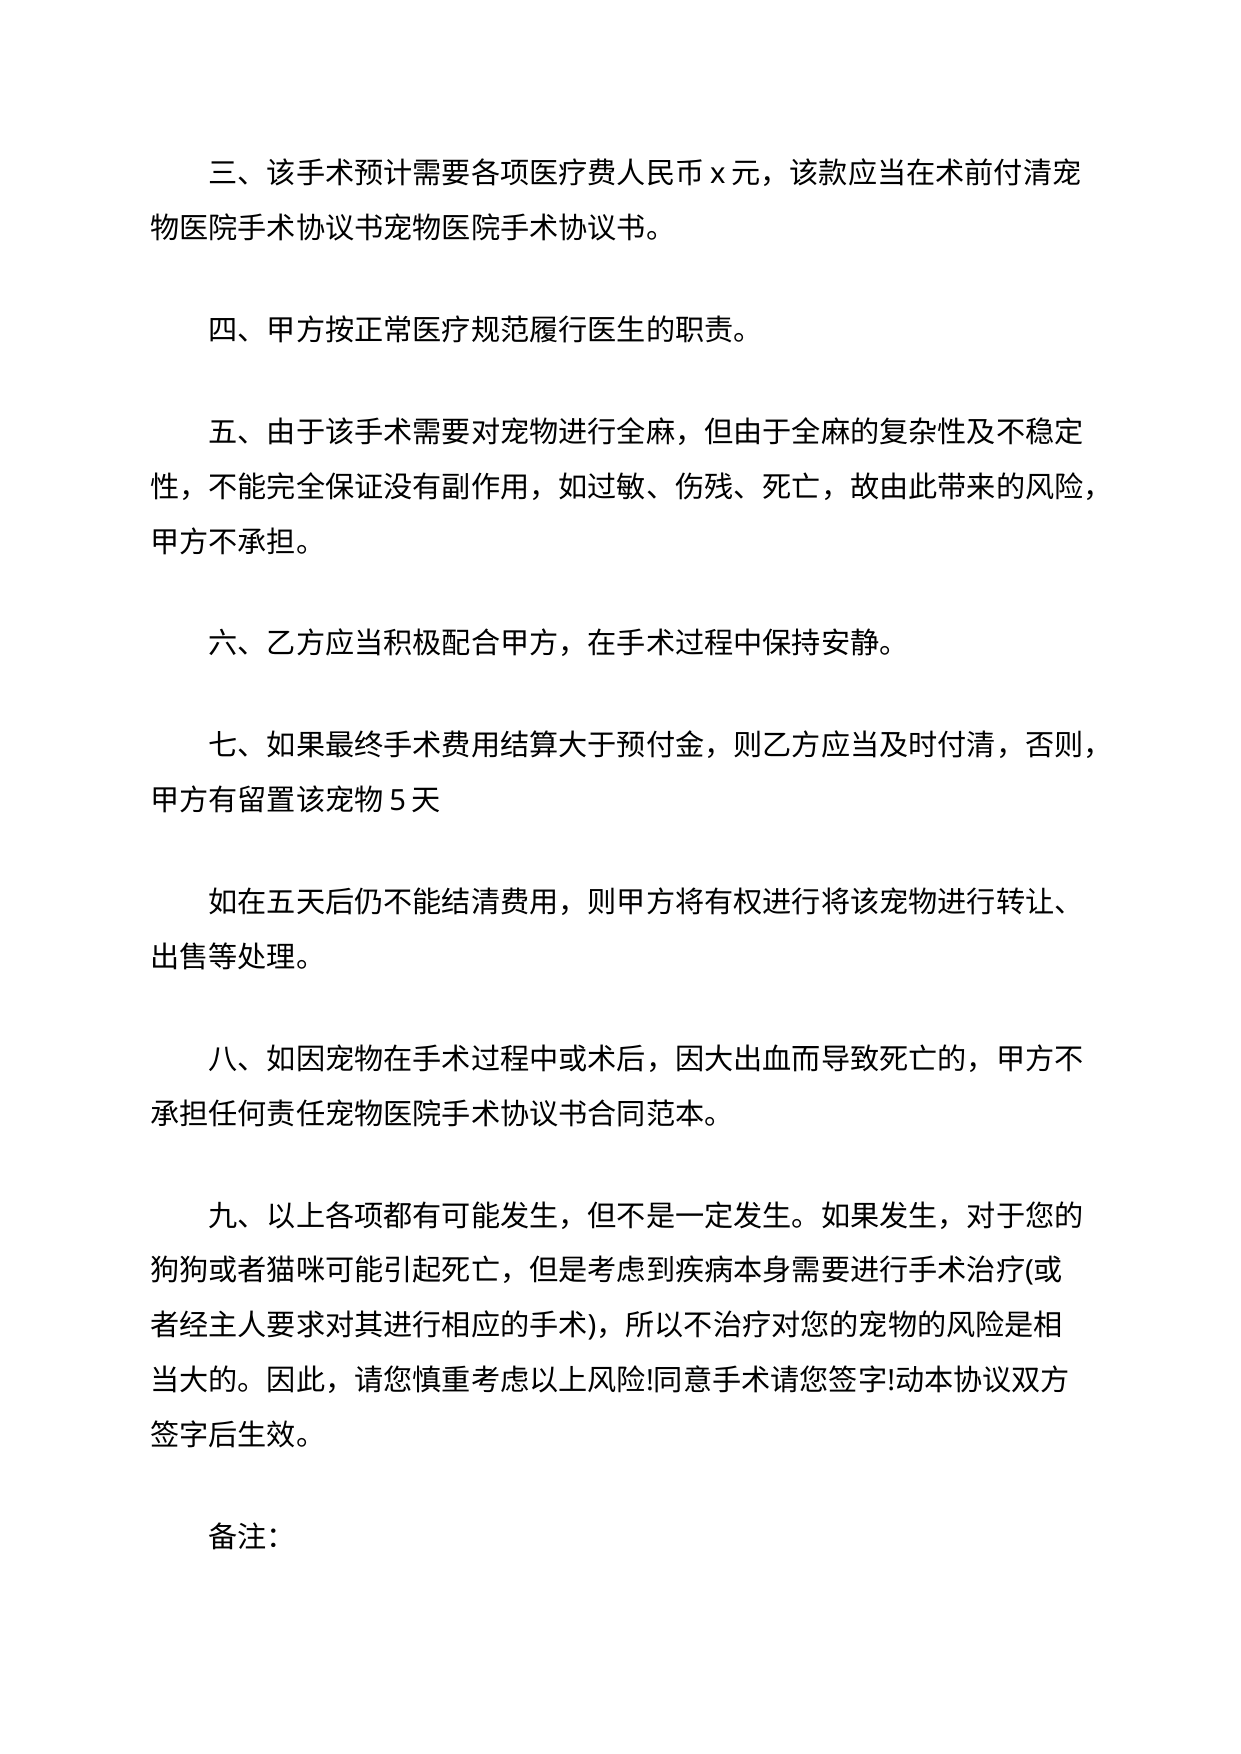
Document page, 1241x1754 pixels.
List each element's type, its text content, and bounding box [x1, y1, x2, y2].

text 八、如因宠物在手术过程中或术后，因大出血而导致死亡的，甲方不承担任何责任宠物医院手术协议书合同范本。 [150, 1035, 1090, 1133]
text 四、甲方按正常医疗规范履行医生的职责。 [150, 307, 1090, 349]
text 三、该手术预计需要各项医疗费人民币x元，该款应当在术前付清宠物医院手术协议书宠物医院手术协议书。 [150, 150, 1090, 247]
text 六、乙方应当积极配合甲方，在手术过程中保持安静。 [150, 620, 1090, 662]
text 如在五天后仍不能结清费用，则甲方将有权进行将该宠物进行转让、出售等处理。 [150, 879, 1090, 976]
text 九、以上各项都有可能发生，但不是一定发生。如果发生，对于您的狗狗或者猫咪可能引起死亡，但是考虑到疾病本身需要进行手术治疗(或者经主人要求对其进行相应的手术)，所以不治疗对您的宠物的风险是相当大的。因此，请您慎重考虑以上风险!同意手术请您签字!动本协议双方签字后生效。 [150, 1192, 1090, 1454]
text 备注： [150, 1514, 1090, 1556]
text 五、由于该手术需要对宠物进行全麻，但由于全麻的复杂性及不稳定性，不能完全保证没有副作用，如过敏、伤残、死亡，故由此带来的风险，甲方不承担。 [150, 408, 1090, 561]
text 七、如果最终手术费用结算大于预付金，则乙方应当及时付清，否则，甲方有留置该宠物5天 [150, 722, 1090, 819]
